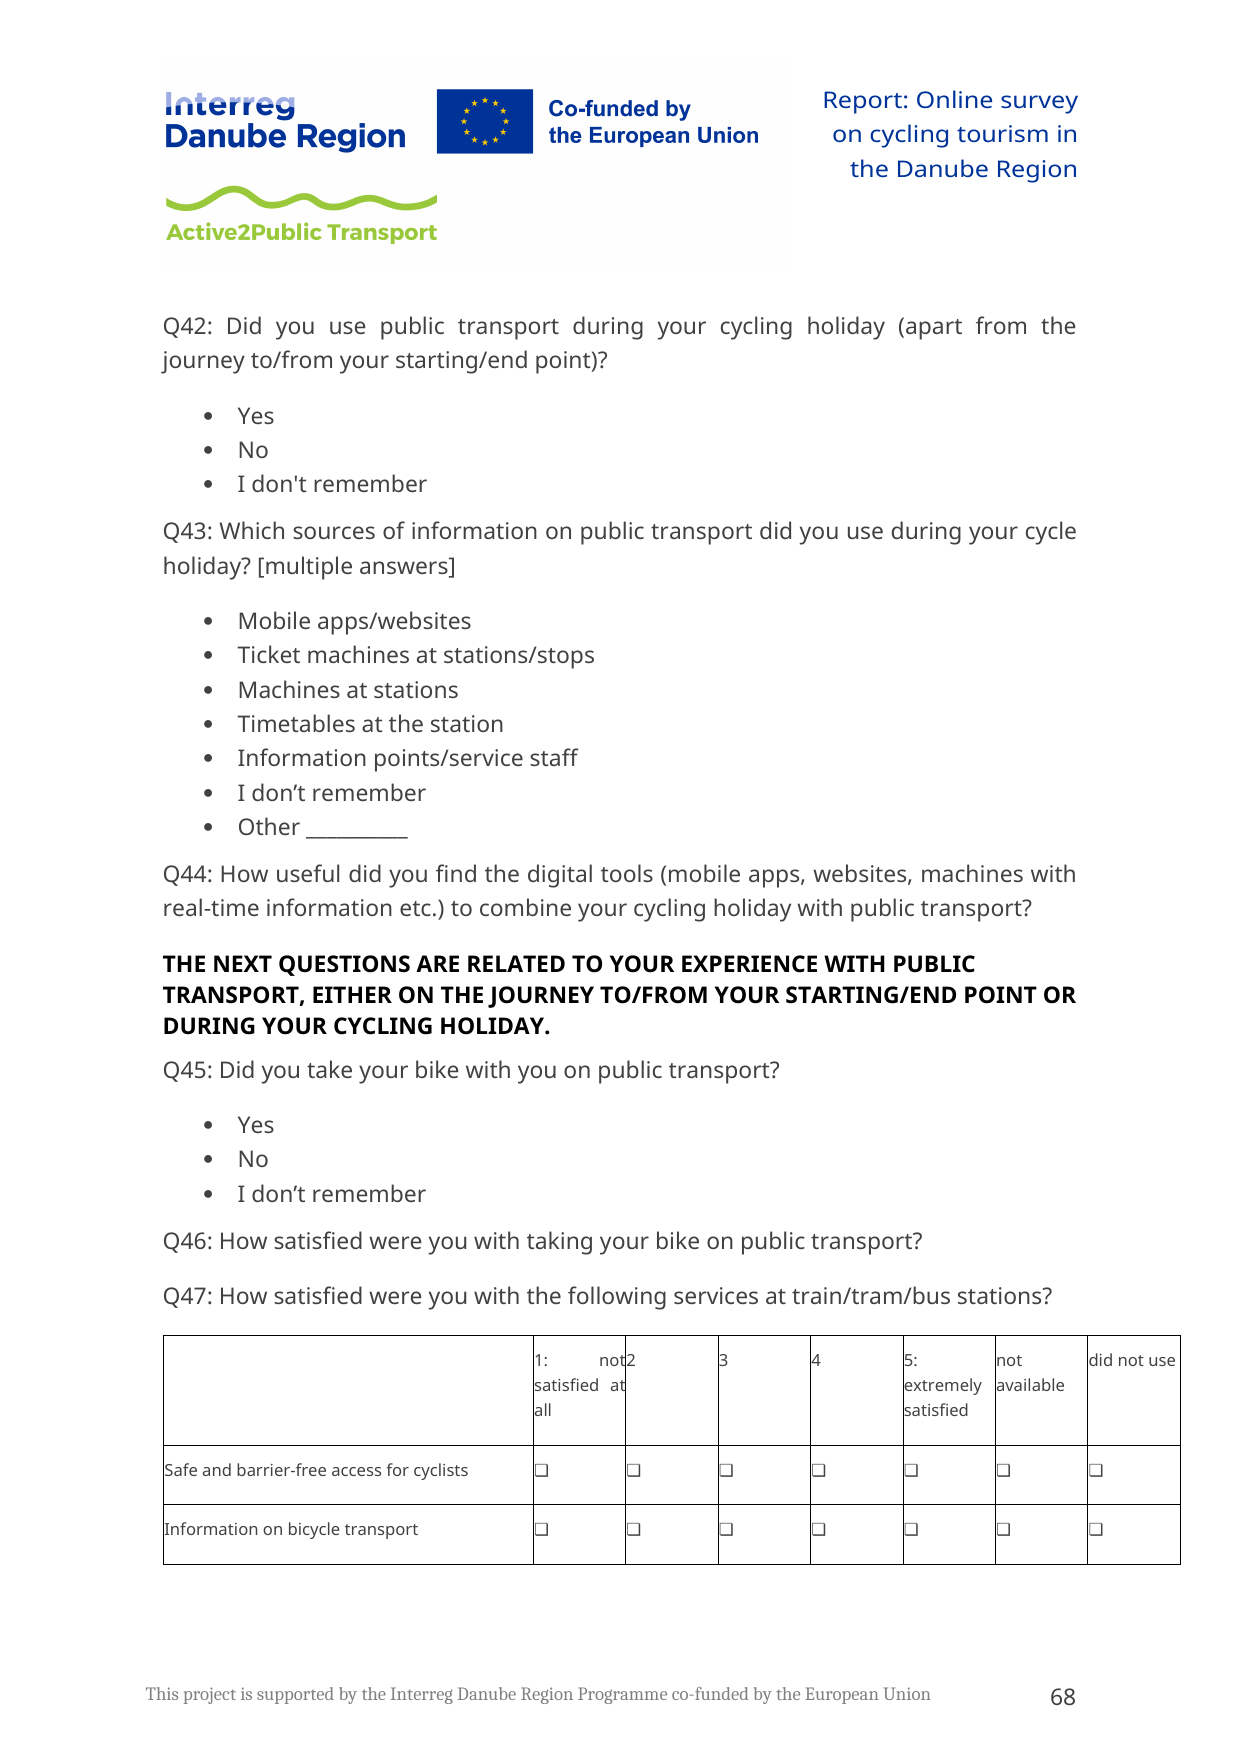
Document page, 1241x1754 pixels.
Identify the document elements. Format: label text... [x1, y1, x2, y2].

list Mobile apps/websites [204, 605, 1078, 636]
text Q44: How useful did you find the digital tools (mobile apps, websites, machines with real-time information etc.) to combine your cycling holiday with public transport? [162, 858, 1078, 924]
table_cell ❏ [534, 1446, 625, 1504]
table_cell ❏ [996, 1446, 1087, 1504]
table_header 1: not satisfied at all [534, 1336, 625, 1444]
list Timetables at the station [204, 708, 1078, 739]
table_cell ❏ [534, 1505, 625, 1564]
table_cell ❏ [811, 1446, 903, 1504]
table_cell ❏ [626, 1505, 718, 1564]
text Q43: Which sources of information on public transport did you use during your cycle holiday? [multiple answers] [162, 515, 1078, 581]
table_cell Information on bicycle transport [164, 1505, 533, 1564]
list Other __________ [204, 811, 1078, 842]
text Q46: How satisfied were you with taking your bike on public transport? [162, 1225, 1078, 1256]
table_header 3 [719, 1336, 810, 1444]
list Machines at stations [204, 674, 1078, 705]
table_cell ❏ [719, 1505, 810, 1564]
table_cell ❏ [626, 1446, 718, 1504]
list I don’t remember [204, 1178, 1078, 1209]
table_cell ❏ [1088, 1505, 1180, 1564]
list Yes [204, 1109, 1078, 1140]
text Q42: Did you use public transport during your cycling holiday (apart from the journey to/from your starting/end point)? [162, 310, 1078, 376]
table_header 2 [626, 1336, 718, 1444]
list Yes [204, 400, 1078, 431]
table_header 4 [811, 1336, 903, 1444]
list Information points/service staff [204, 742, 1078, 774]
table_cell ❏ [904, 1446, 995, 1504]
table_header [164, 1336, 533, 1444]
table_cell ❏ [1088, 1446, 1180, 1504]
table_header 5: extremely satisfied [904, 1336, 995, 1444]
picture [162, 57, 790, 272]
list Ticket machines at stations/stops [204, 639, 1078, 671]
text Q47: How satisfied were you with the following services at train/tram/bus stations? [162, 1280, 1078, 1311]
table_cell ❏ [719, 1446, 810, 1504]
list No [204, 434, 1078, 465]
table_header did not use [1088, 1336, 1180, 1444]
text Q45: Did you take your bike with you on public transport? [162, 1054, 1078, 1085]
table_cell Safe and barrier-free access for cyclists [164, 1446, 533, 1504]
table_cell ❏ [811, 1505, 903, 1564]
text The next questions are related to your experience with public transport, either on the journey to/from your starting/end point or during your cycling holiday. [162, 948, 1078, 1041]
table_cell ❏ [904, 1505, 995, 1564]
table_cell ❏ [996, 1505, 1087, 1564]
list I don’t remember [204, 777, 1078, 808]
list No [204, 1143, 1078, 1175]
list I don't remember [204, 468, 1078, 500]
table_header not available [996, 1336, 1087, 1444]
